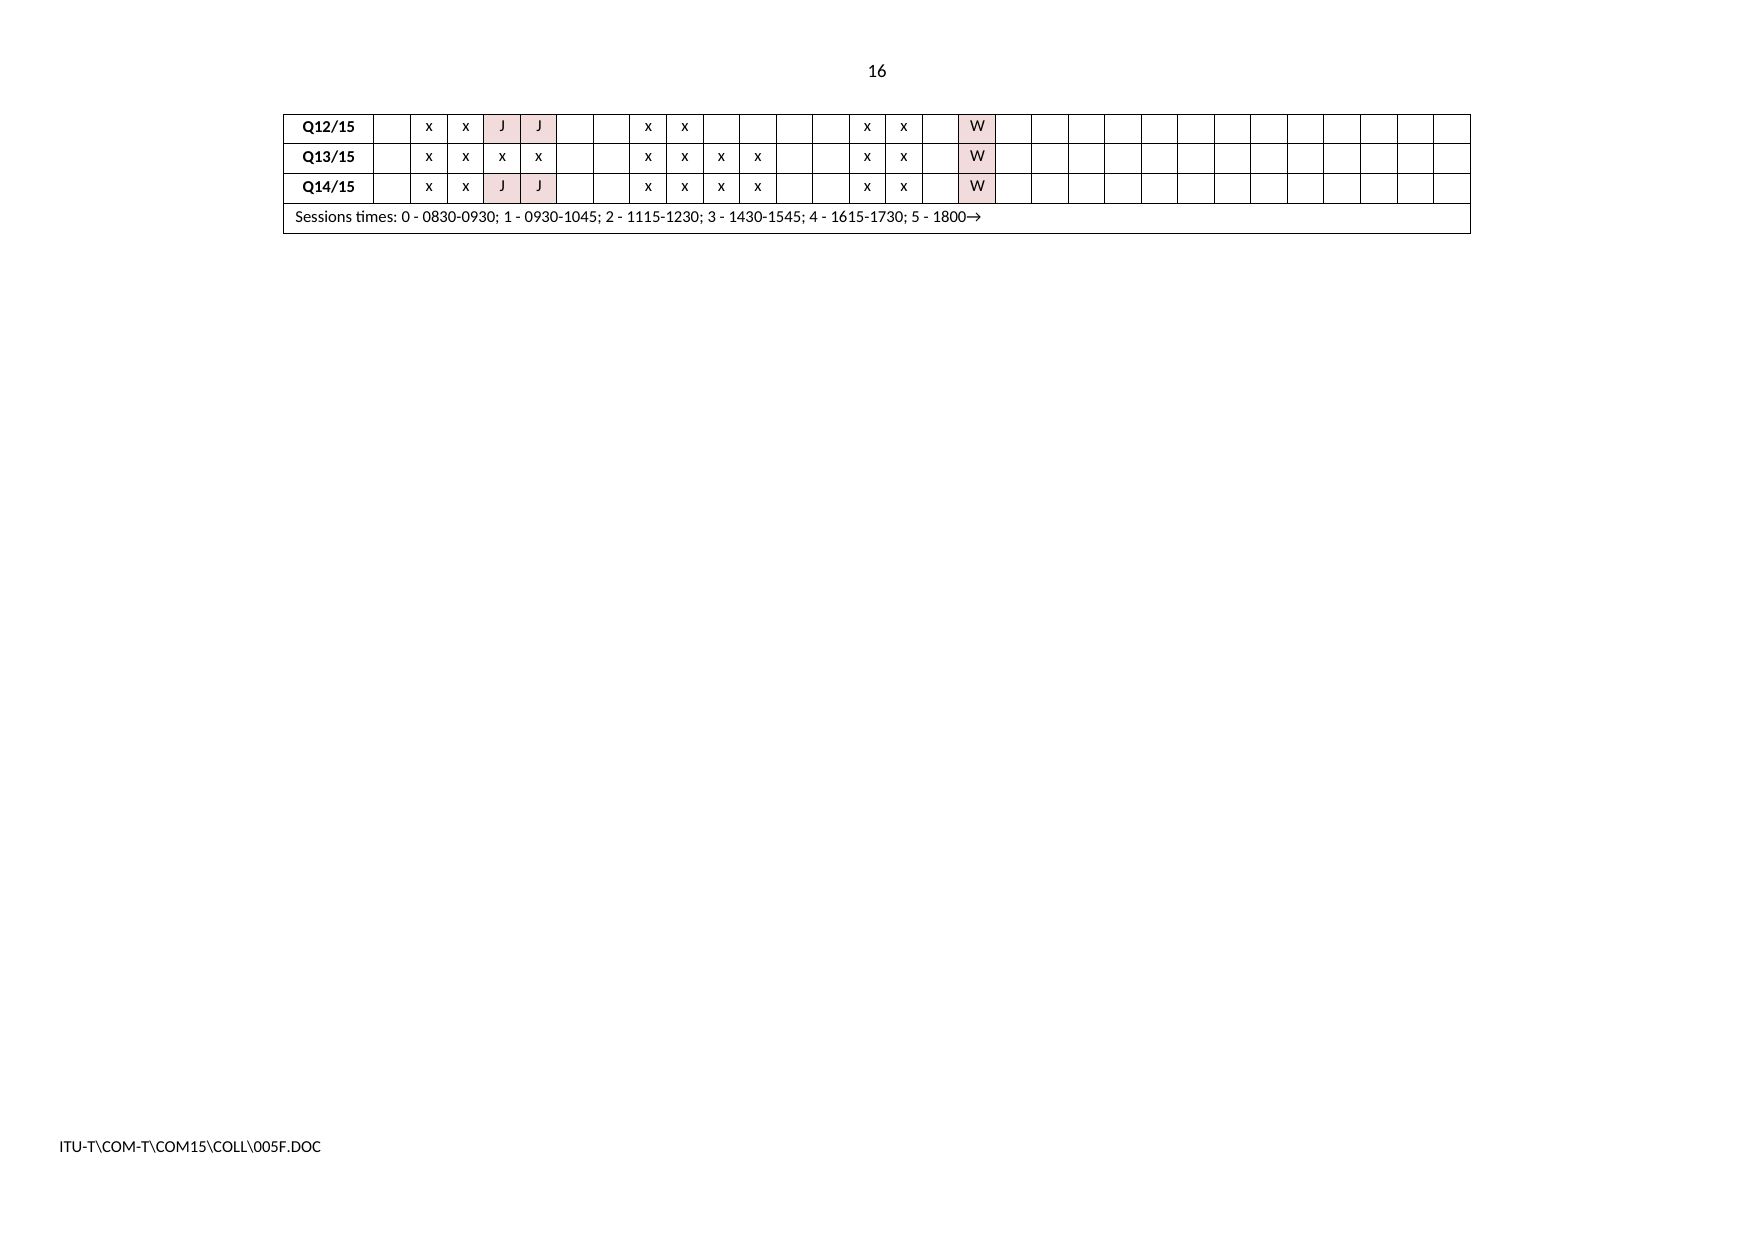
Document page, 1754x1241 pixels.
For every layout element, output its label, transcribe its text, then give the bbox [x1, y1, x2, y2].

table_cell [1105, 174, 1141, 203]
table_cell [1288, 115, 1323, 143]
table_cell x [484, 144, 520, 173]
table_cell [1069, 115, 1104, 143]
table_cell [1361, 115, 1397, 143]
table_cell [996, 115, 1031, 143]
table_cell J [484, 115, 520, 143]
table_cell x [448, 144, 483, 173]
table_cell [557, 115, 593, 143]
table_cell [1398, 144, 1433, 173]
table_cell x [448, 115, 483, 143]
table_cell [1178, 144, 1214, 173]
table_cell [1142, 115, 1177, 143]
table_cell [1105, 144, 1141, 173]
table_cell J [521, 115, 556, 143]
table_cell [813, 144, 849, 173]
table_cell x [850, 144, 885, 173]
table_cell [1434, 115, 1470, 143]
table_cell W [959, 115, 995, 143]
table_cell [594, 174, 629, 203]
table_cell [374, 174, 410, 203]
table_cell [1032, 115, 1068, 143]
table_cell [1434, 144, 1470, 173]
table_cell [1215, 144, 1250, 173]
table_cell [704, 115, 739, 143]
table_cell [923, 144, 958, 173]
table_cell x [667, 174, 703, 203]
table_cell [996, 144, 1031, 173]
table_cell Q14/15 [284, 174, 373, 203]
table_cell x [740, 144, 776, 173]
table_cell [1361, 174, 1397, 203]
table_cell [813, 115, 849, 143]
table_cell x [850, 174, 885, 203]
table_cell x [667, 144, 703, 173]
table_cell J [484, 174, 520, 203]
table_cell [777, 174, 812, 203]
table_cell [374, 144, 410, 173]
table_cell [1361, 144, 1397, 173]
table_cell x [630, 174, 666, 203]
table_cell [1032, 174, 1068, 203]
table_cell [813, 174, 849, 203]
table_cell [594, 115, 629, 143]
table_cell x [740, 174, 776, 203]
table_cell [777, 144, 812, 173]
table_cell [557, 144, 593, 173]
table_cell [1288, 144, 1323, 173]
table_cell [923, 174, 958, 203]
table_cell [1215, 115, 1250, 143]
table_cell [1142, 144, 1177, 173]
table_cell [1032, 144, 1068, 173]
table_cell x [886, 174, 922, 203]
table_cell [1069, 144, 1104, 173]
table_cell [1069, 174, 1104, 203]
table_cell x [630, 115, 666, 143]
table_cell [1398, 115, 1433, 143]
table_cell Q13/15 [284, 144, 373, 173]
table_cell x [886, 144, 922, 173]
table_cell x [667, 115, 703, 143]
table_cell [1105, 115, 1141, 143]
table_cell x [886, 115, 922, 143]
table_cell [1142, 174, 1177, 203]
table_cell x [411, 174, 447, 203]
table_cell x [448, 174, 483, 203]
table_cell [1288, 174, 1323, 203]
table_cell [1324, 144, 1360, 173]
table_cell [923, 115, 958, 143]
table_cell x [704, 174, 739, 203]
table_cell Sessions times: 0 - 0830-0930; 1 - 0930-1045; 2 - 1115-1230; 3 - 1430-1545; 4 - 1615-1730; 5 - 1800→ [284, 204, 1470, 233]
table_cell J [521, 174, 556, 203]
table_cell [1251, 174, 1287, 203]
table_cell [1324, 174, 1360, 203]
table_cell [1324, 115, 1360, 143]
table_cell [594, 144, 629, 173]
table_cell [1251, 115, 1287, 143]
table_cell x [704, 144, 739, 173]
table_cell [777, 115, 812, 143]
table_cell Q12/15 [284, 115, 373, 143]
table_cell W [959, 144, 995, 173]
table_cell [557, 174, 593, 203]
table_cell x [521, 144, 556, 173]
table_cell [1398, 174, 1433, 203]
table_cell [1215, 174, 1250, 203]
table_cell [374, 115, 410, 143]
table_cell x [411, 115, 447, 143]
table_cell W [959, 174, 995, 203]
table_cell x [850, 115, 885, 143]
table_cell [1178, 174, 1214, 203]
table_cell x [411, 144, 447, 173]
table_cell [740, 115, 776, 143]
table_cell [1178, 115, 1214, 143]
table_cell [1434, 174, 1470, 203]
table_cell [996, 174, 1031, 203]
table_cell [1251, 144, 1287, 173]
table_cell x [630, 144, 666, 173]
